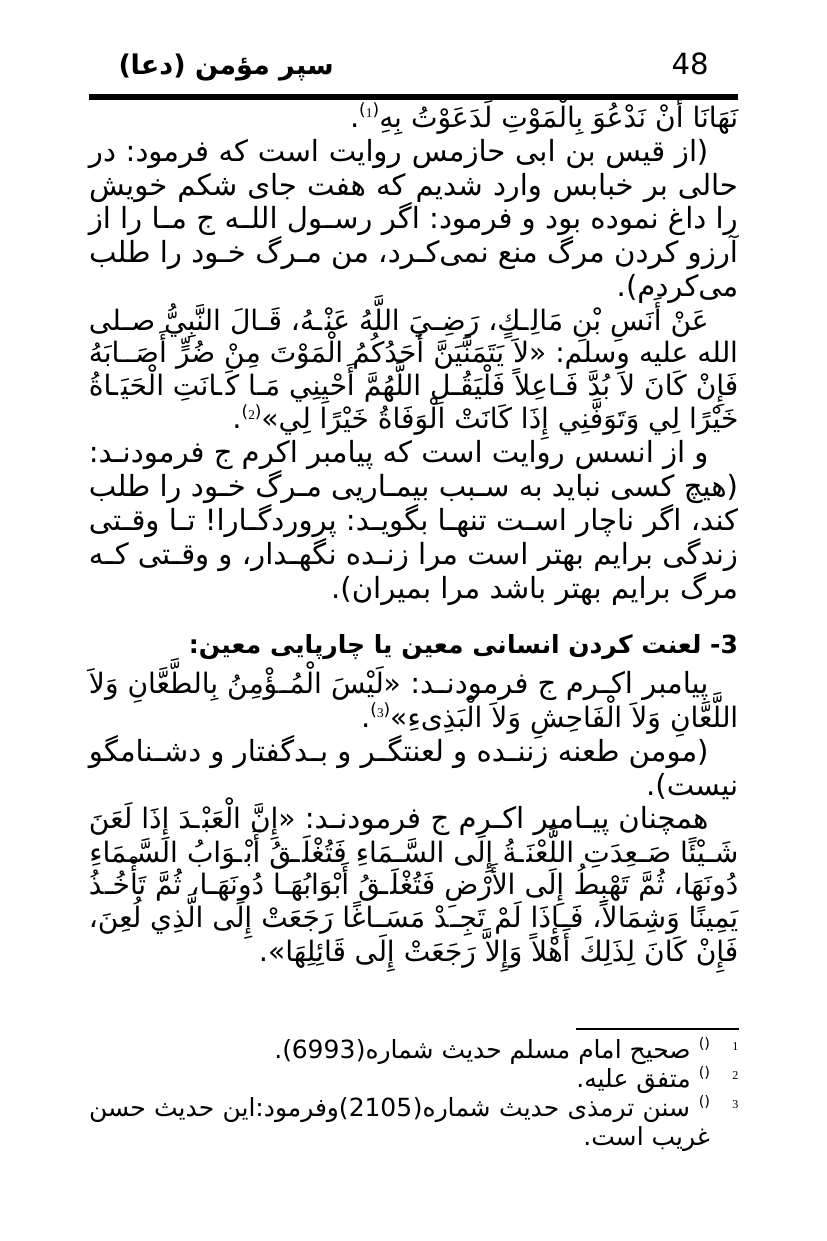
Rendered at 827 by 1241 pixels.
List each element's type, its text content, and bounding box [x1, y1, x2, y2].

text پیامبر اکرم ج فرمودند: «لَيْسَ الْمُؤْمِنُ بِالطَّعَّانِ وَلاَ اللَّعَّانِ وَلاَ الْفَاحِشِ وَلاَ الْبَذِىءِ»(). [89, 666, 738, 734]
text عَنْ أَنَسِ بْنِ مَالِكٍ، رَضِيَ اللَّهُ عَنْهُ، قَالَ النَّبِيُّ صلى الله عليه وسلم: «لاَ يَتَمَنَّيَنَّ أَحَدُكُمُ الْمَوْتَ مِنْ ضُرٍّ أَصَابَهُ فَإِنْ كَانَ لاَ بُدَّ فَاعِلاً فَلْيَقُلِ اللَّهُمَّ أَحْيِنِي مَا كَانَتِ الْحَيَاةُ خَيْرًا لِي وَتَوَفَّنِي إِذَا كَانَتْ الْوَفَاةُ خَيْرًا لِي»(). [89, 304, 738, 436]
text و از انسس روایت است که پیامبر اکرم ج فرمودند: (هیچ کسی نباید به سبب بیماریی مرگ خود را طلب کند، اگر ناچار است تنها بگوید: پروردگارا! تا وقتی زندگی برایم بهتر است مرا زنده نگهدار، و وقتی که مرگ برایم بهتر باشد مرا بمیران). [89, 436, 738, 606]
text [89, 100, 738, 134]
text 3- لعنت کردن انسانی معین یا چارپایی معین: [89, 631, 738, 660]
text (مومن طعنه زننده و لعنتگر و بدگفتار و دشنامگو نیست). [89, 734, 738, 802]
text همچنان پیامبر اکرم ج فرمودند: «إِنَّ الْعَبْدَ إِذَا لَعَنَ شَيْئًا صَعِدَتِ اللَّعْنَةُ إِلَى السَّمَاءِ فَتُغْلَقُ أَبْوَابُ السَّمَاءِ دُونَهَا، ثُمَّ تَهْبِطُ إِلَى الأَرْضِ فَتُغْلَقُ أَبْوَابُهَا دُونَهَا، ثُمَّ تَأْخُذُ يَمِينًا وَشِمَالاً، فَإِذَا لَمْ تَجِدْ مَسَاغًا رَجَعَتْ إِلَى الَّذِي لُعِنَ، فَإِنْ كَانَ لِذَلِكَ أَهْلاً وَإِلاَّ رَجَعَتْ إِلَى قَائِلِهَا». [89, 802, 738, 968]
text (از قیس بن ابی حازمس روایت است که فرمود: در حالی بر خبابس وارد شدیم که هفت جای شکم خویش را داغ نموده بود و فرمود: اگر رسول الله ج ما را از آرزو کردن مرگ منع نمی‌کرد، من مرگ خود را طلب می‌کردم). [89, 134, 738, 304]
